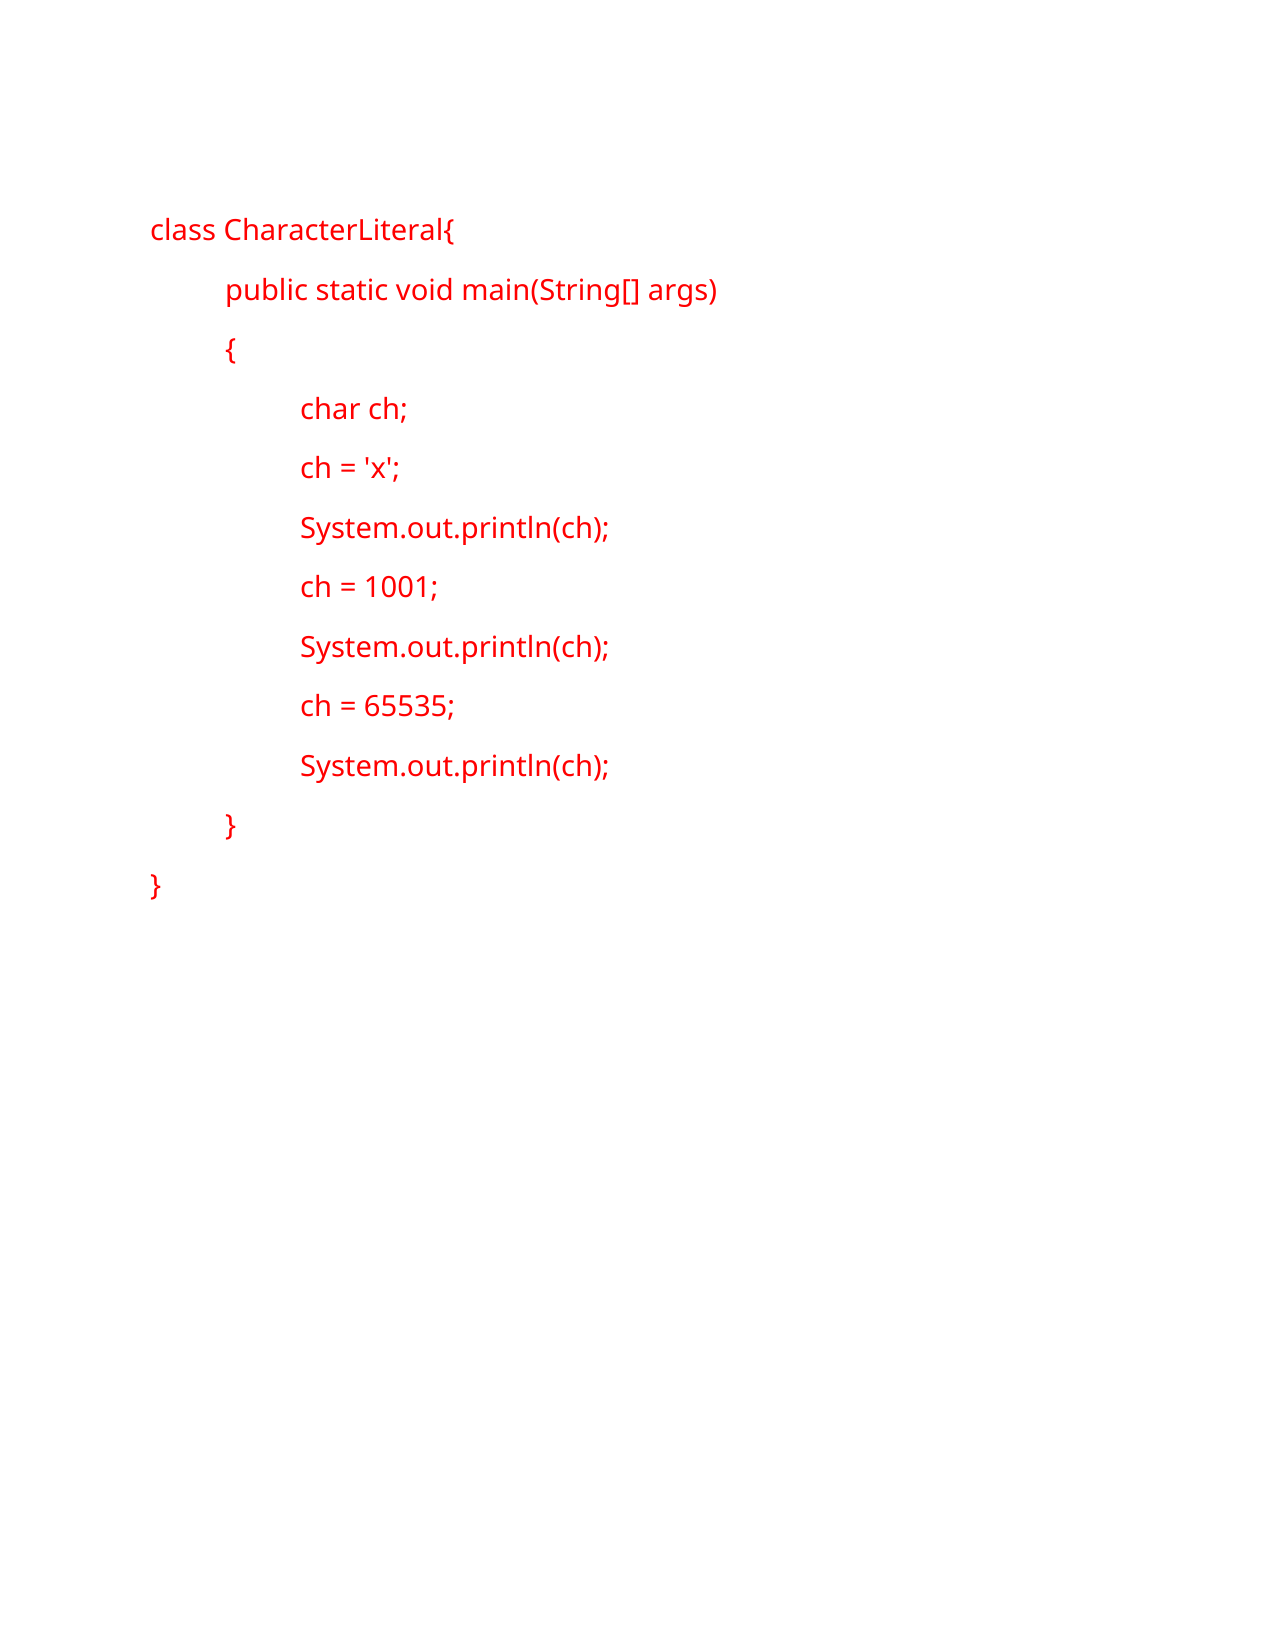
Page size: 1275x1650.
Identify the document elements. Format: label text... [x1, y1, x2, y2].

text public static void main(String[] args) [150, 269, 1125, 309]
text char ch; [150, 388, 1125, 428]
text System.out.println(ch); [150, 626, 1125, 666]
text ch = 'x'; [150, 447, 1125, 487]
text ch = 1001; [150, 566, 1125, 606]
text { [150, 328, 1125, 368]
text } [150, 804, 1125, 844]
text class CharacterLiteral{ [150, 209, 1125, 249]
text System.out.println(ch); [150, 745, 1125, 784]
text ch = 65535; [150, 685, 1125, 725]
text System.out.println(ch); [150, 507, 1125, 547]
text } [150, 864, 1125, 903]
